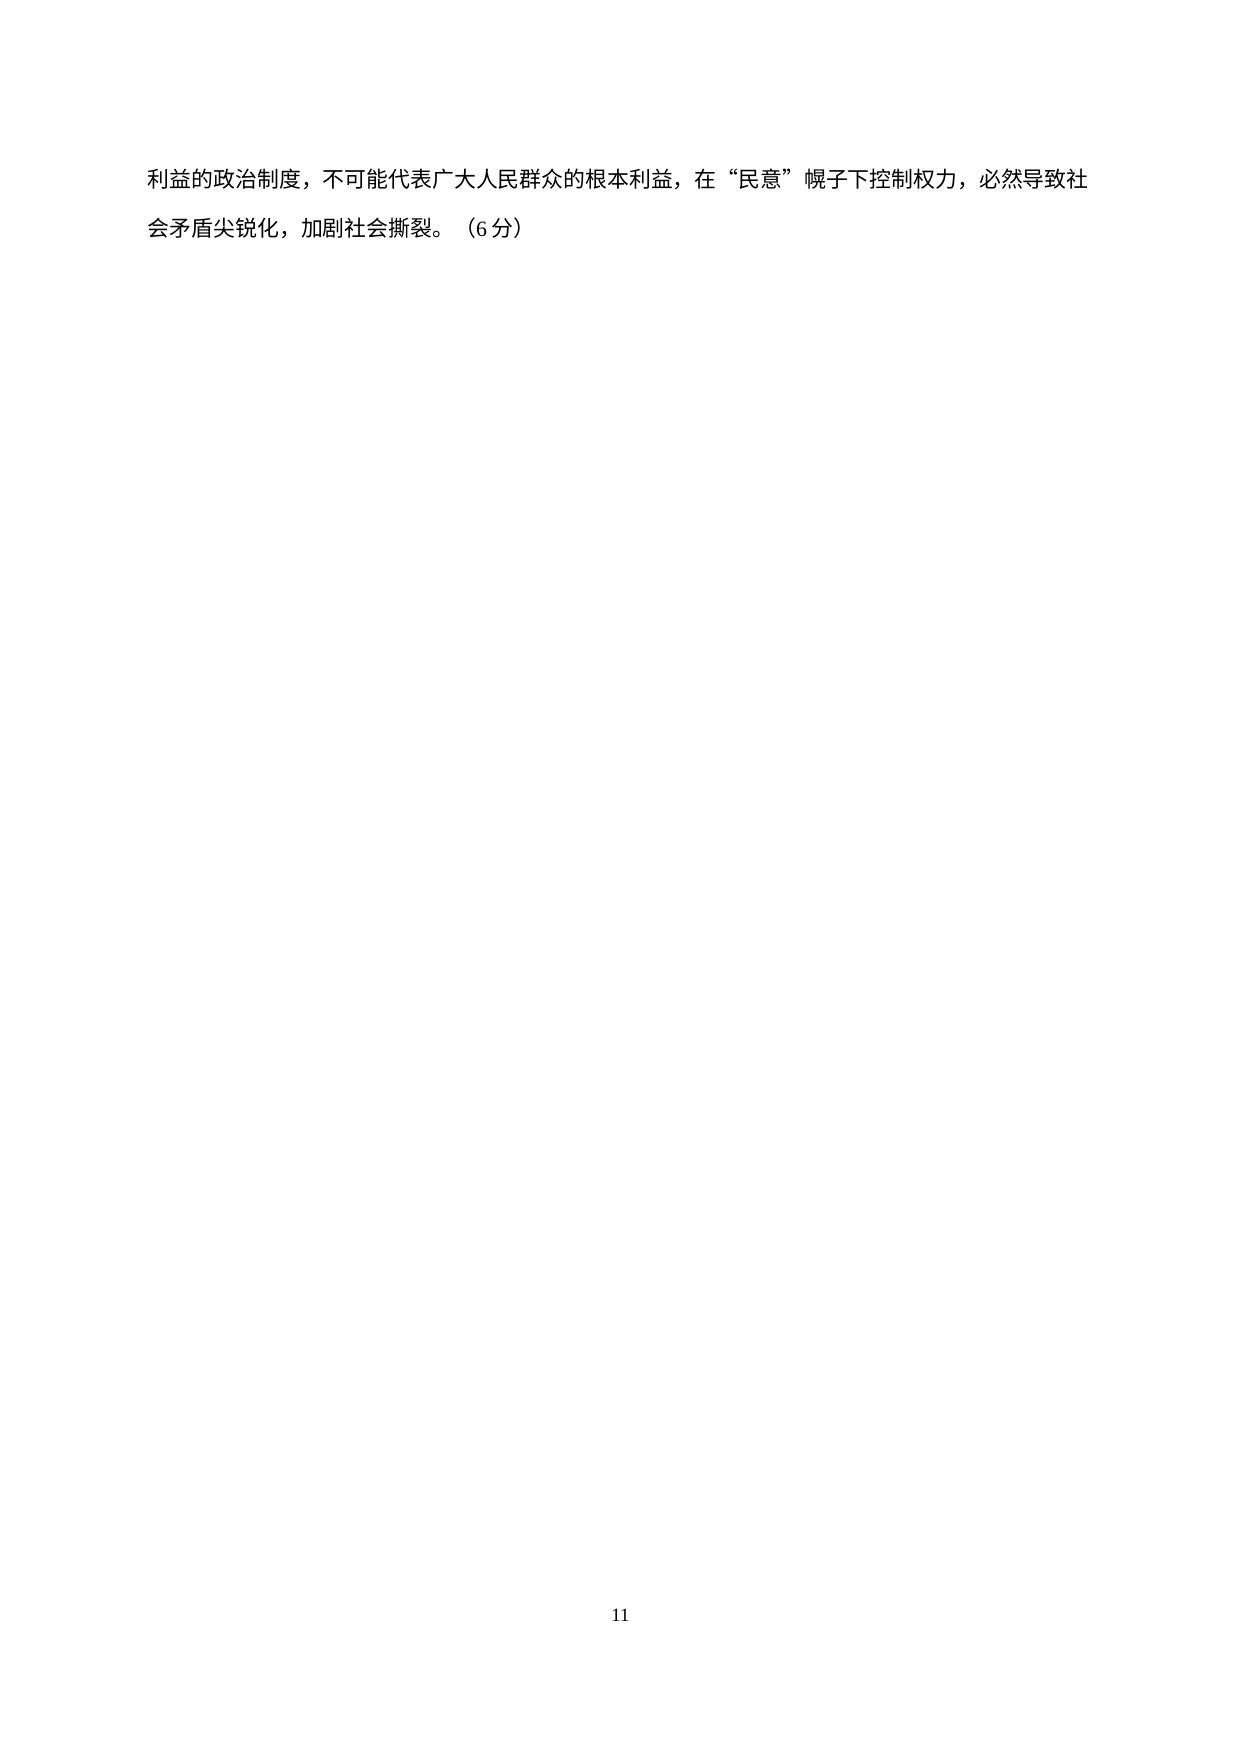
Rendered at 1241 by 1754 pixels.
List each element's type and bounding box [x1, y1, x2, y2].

text [148, 162, 1092, 243]
